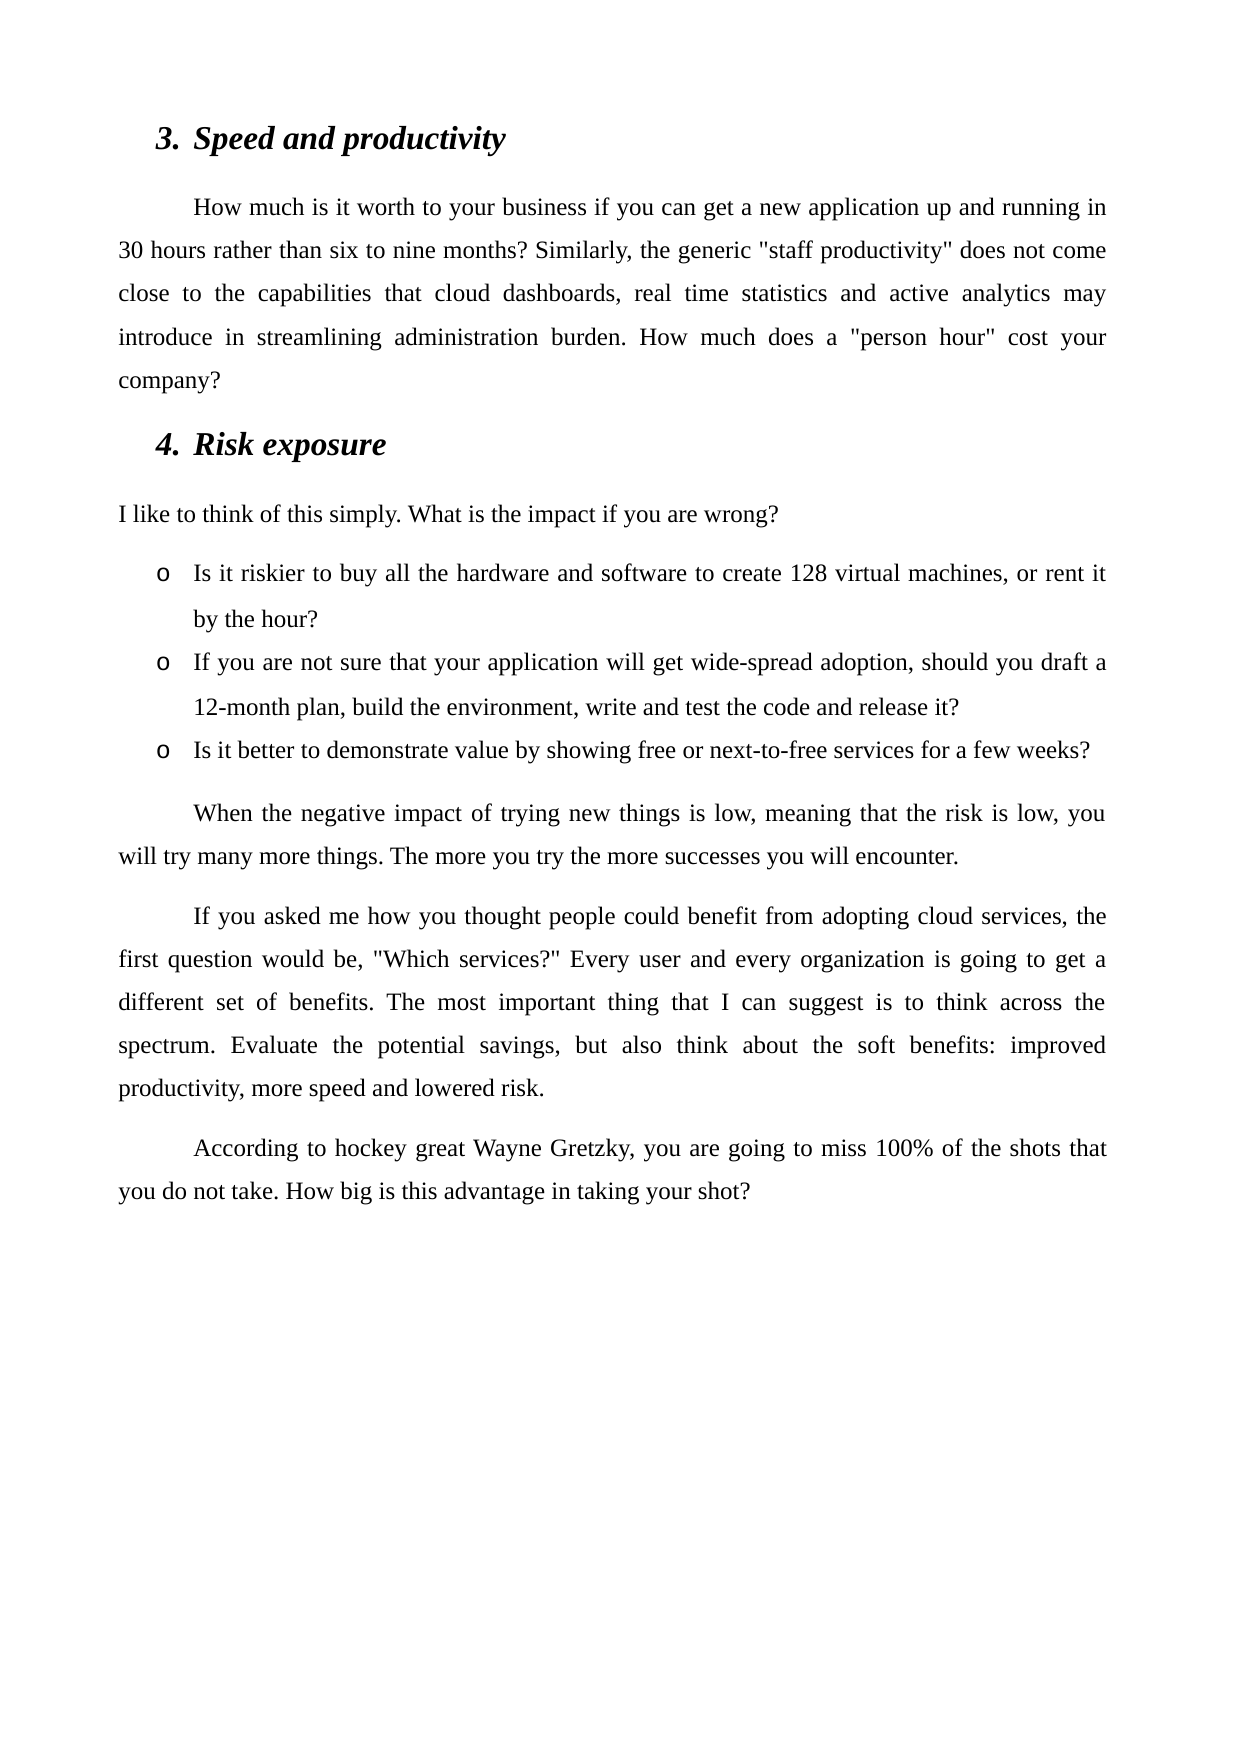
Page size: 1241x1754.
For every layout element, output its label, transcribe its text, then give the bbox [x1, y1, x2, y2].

list Is it riskier to buy all the hardware and software to create 128 virtual machines, or rent it by the hour? [156, 558, 1107, 632]
list Risk exposure [156, 424, 1107, 463]
text According to hockey great Wayne Gretzky, you are going to miss 100% of the shots that you do not take. How big is this advantage in taking your shot? [118, 1133, 1107, 1205]
text If you asked me how you thought people could benefit from adopting cloud services, the first question would be, "Which services?" Every user and every organization is going to get a different set of benefits. The most important thing that I can suggest is to think across the spectrum. Evaluate the potential savings, but also think about the soft benefits: improved productivity, more speed and lowered risk. [118, 901, 1107, 1102]
list Speed and productivity [156, 118, 1107, 156]
list Is it better to demonstrate value by showing free or next-to-free services for a few weeks? [156, 735, 1107, 766]
text When the negative impact of trying new things is low, meaning that the risk is low, you will try many more things. The more you try the more successes you will encounter. [118, 798, 1107, 870]
list If you are not sure that your application will get wide-spread adoption, should you draft a 12-month plan, build the environment, write and test the code and release it? [156, 647, 1107, 721]
text How much is it worth to your business if you can get a new application up and running in 30 hours rather than six to nine months? Similarly, the generic "staff productivity" does not come close to the capabilities that cloud dashboards, real time statistics and active analytics may introduce in streamlining administration burden. How much does a "person hour" cost your company? [118, 192, 1107, 393]
text I like to think of this simply. What is the impact if you are wrong? [118, 499, 1107, 527]
